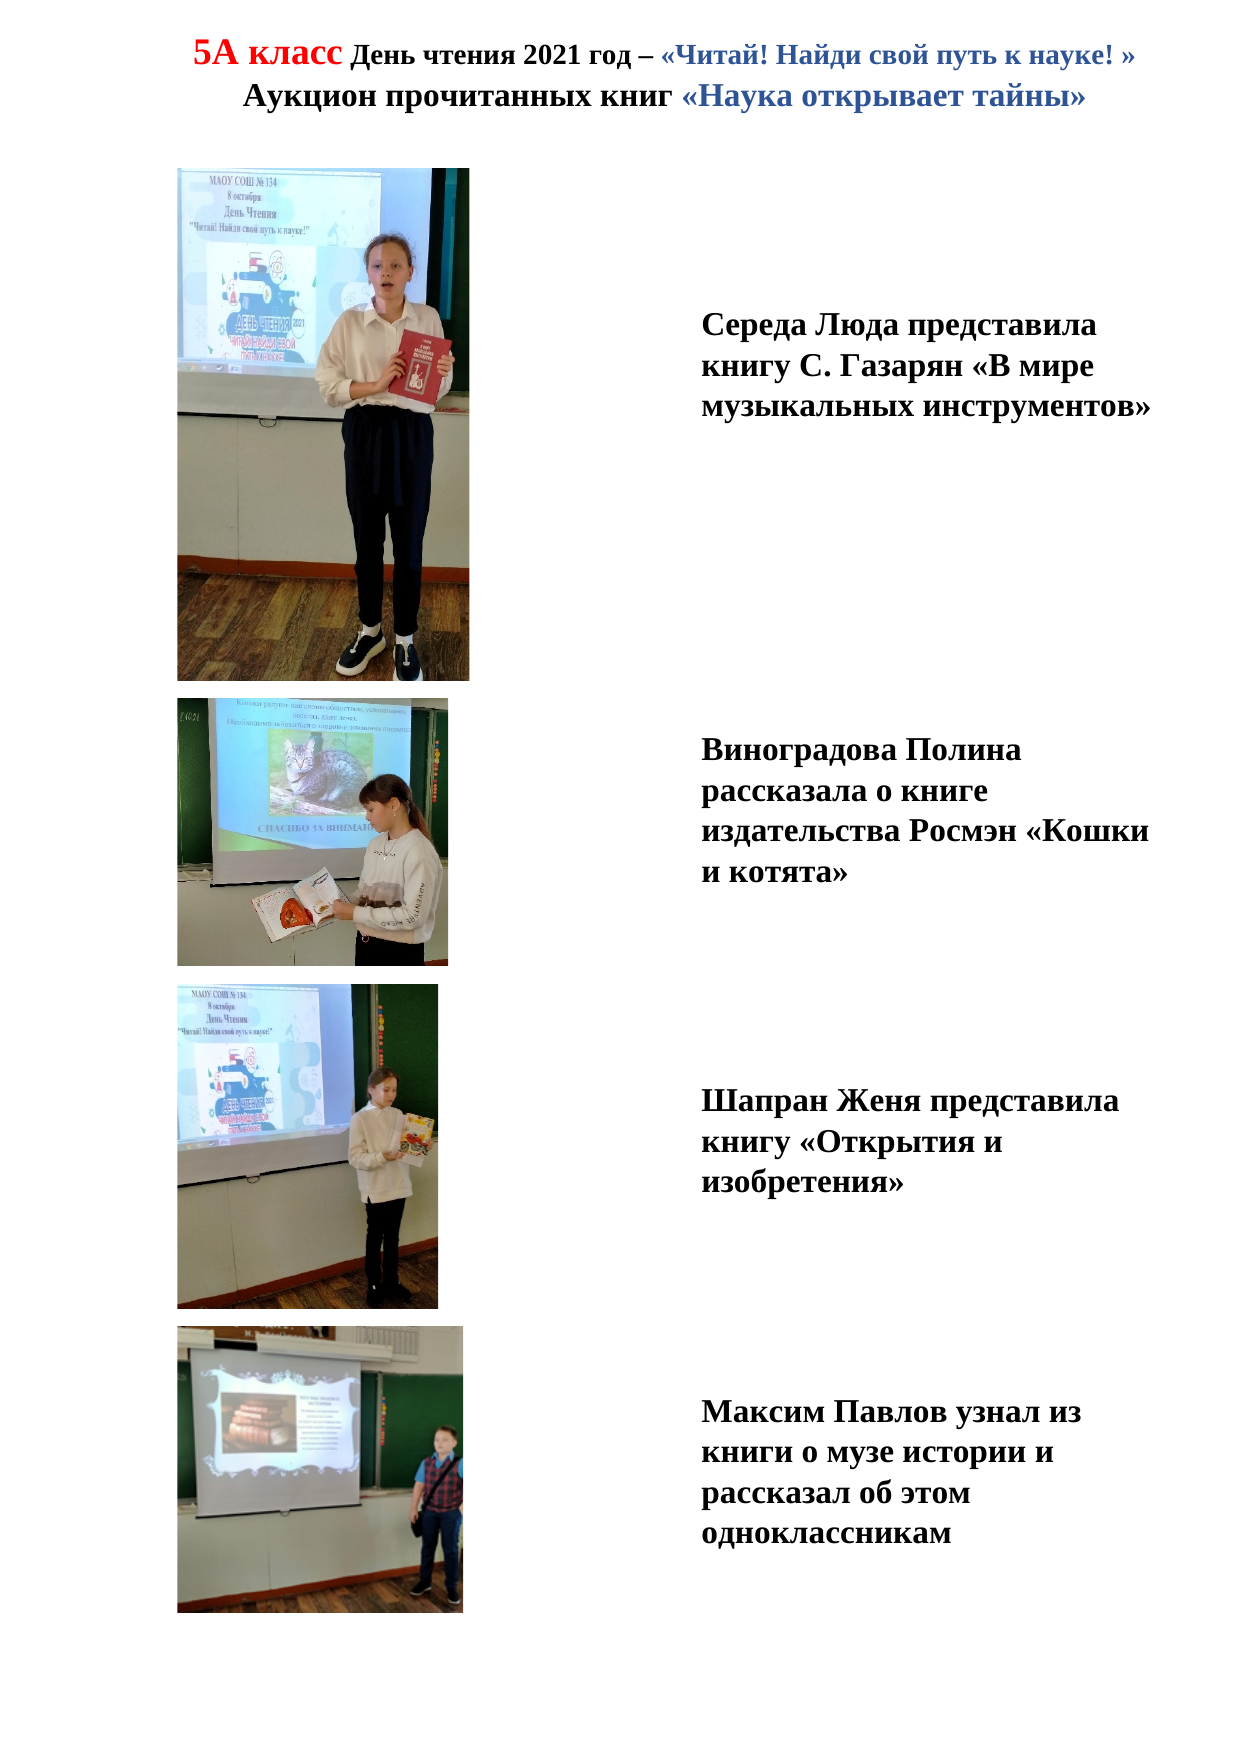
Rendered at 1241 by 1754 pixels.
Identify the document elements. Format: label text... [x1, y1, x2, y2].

picture [177, 168, 470, 681]
text 5А класс День чтения 2021 год – «Читай! Найди свой путь к науке! » [177, 29, 1152, 73]
text Шапран Женя представила книгу «Открытия и изобретения» [701, 1080, 1152, 1200]
text Середа Люда представила книгу С. Газарян «В мире музыкальных инструментов» [701, 304, 1152, 424]
text Виноградова Полина рассказала о книге издательства Росмэн «Кошки и котята» [701, 729, 1152, 889]
picture [177, 1326, 464, 1613]
text Максим Павлов узнал из книги о музе истории и рассказал об этом одноклассникам [701, 1391, 1152, 1551]
text Аукцион прочитанных книг «Наука открывает тайны» [177, 75, 1152, 113]
picture [177, 698, 449, 966]
picture [177, 984, 439, 1309]
